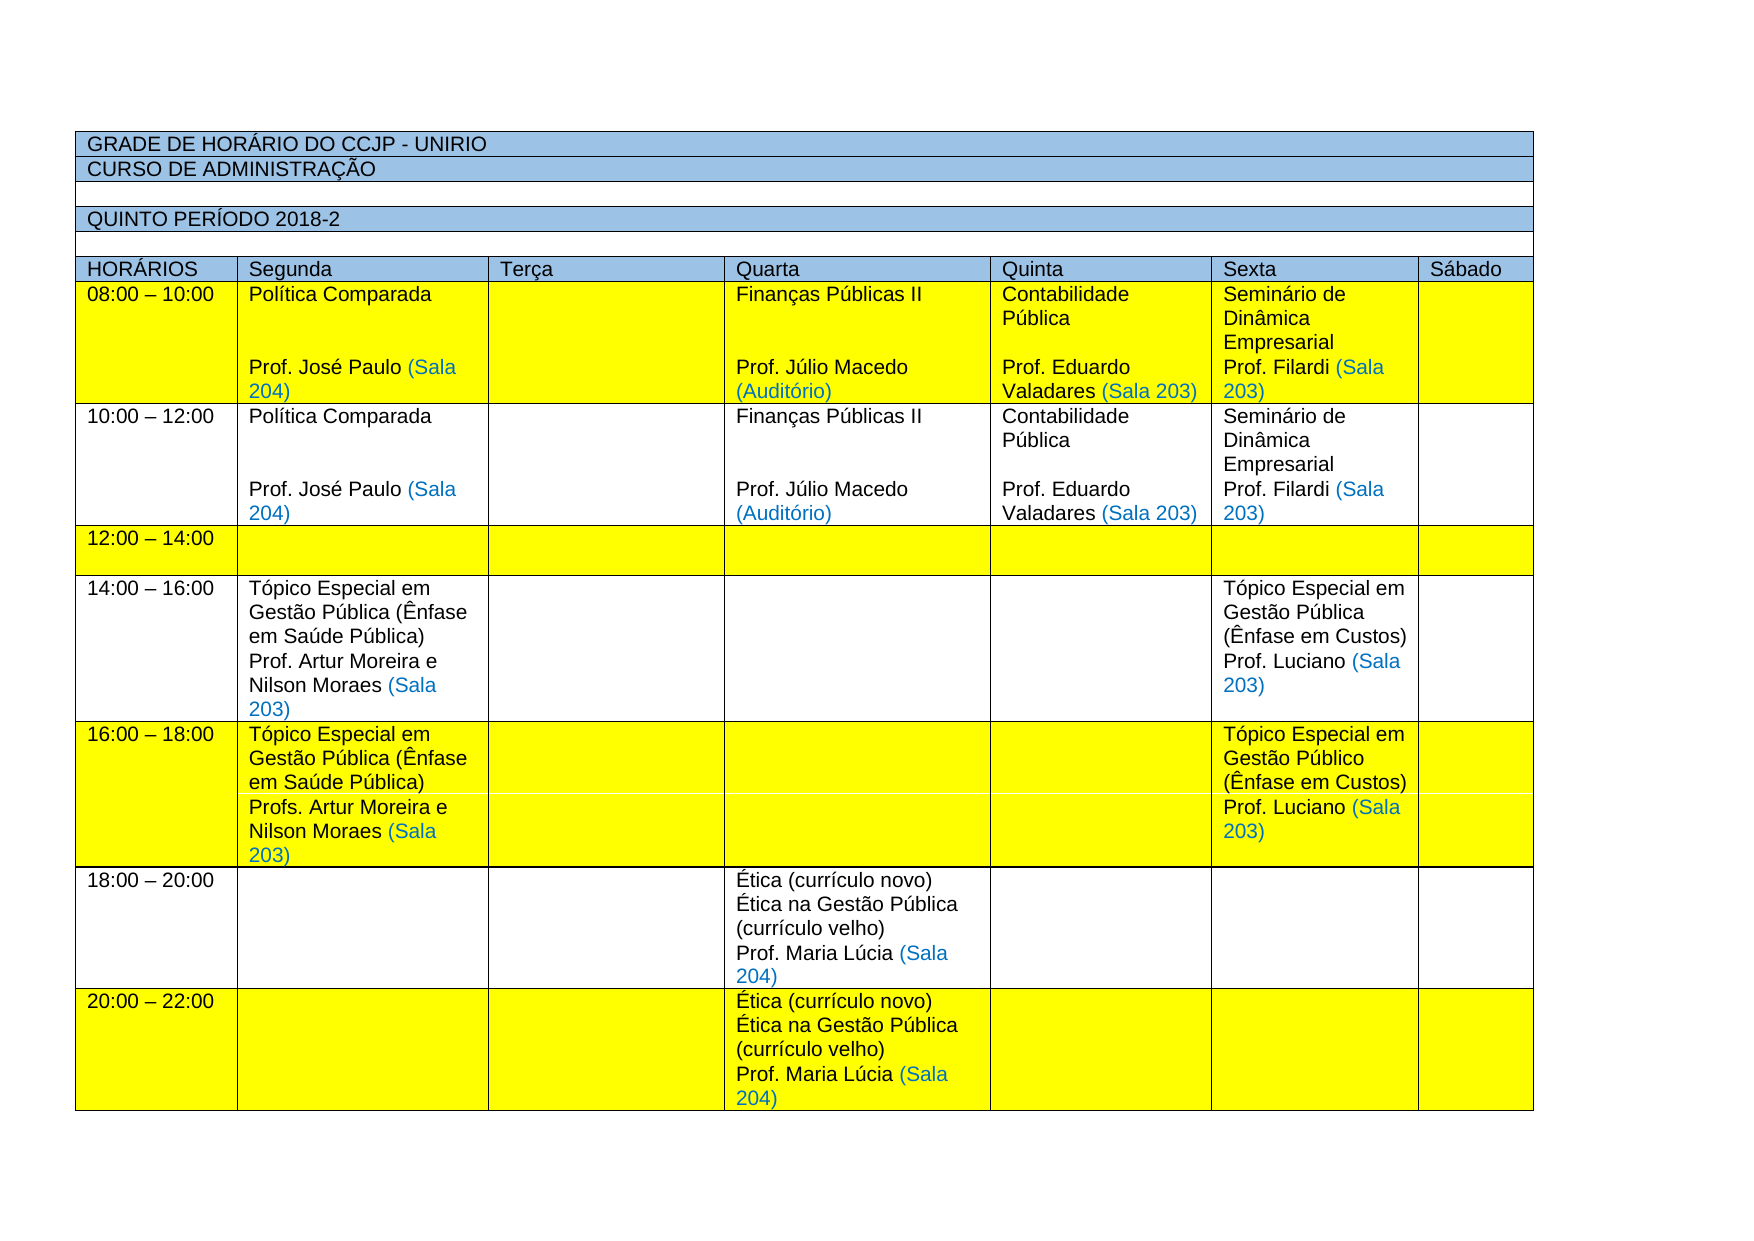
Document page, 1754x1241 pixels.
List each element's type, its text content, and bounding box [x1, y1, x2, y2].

table_cell Prof. Maria Lúcia (Sala 204) [725, 1061, 990, 1110]
table_cell Terça [489, 257, 724, 281]
table_cell Tópico Especial em Gestão Público (Ênfase em Custos) [1212, 722, 1418, 793]
table_cell Política Comparada [238, 282, 488, 354]
table_cell Finanças Públicas II [725, 404, 990, 476]
table_cell Prof. Eduardo Valadares (Sala 203) [991, 354, 1211, 403]
table_cell [991, 989, 1211, 1061]
table_cell Contabilidade Pública [991, 282, 1211, 354]
table_cell [991, 526, 1211, 550]
table_cell [1212, 550, 1418, 575]
table_cell [725, 794, 990, 866]
table_cell [1212, 939, 1418, 988]
table_cell Política Comparada [238, 404, 488, 476]
table_cell Tópico Especial em Gestão Pública (Ênfase em Saúde Pública) [238, 722, 488, 793]
table_cell [991, 794, 1211, 866]
table_cell 10:00 – 12:00 [76, 404, 237, 525]
table_cell 08:00 – 10:00 [76, 282, 237, 403]
table_cell 20:00 – 22:00 [76, 989, 237, 1110]
table_cell Prof. Artur Moreira e Nilson Moraes (Sala 203) [238, 648, 488, 721]
table_cell Tópico Especial em Gestão Pública (Ênfase em Custos) [1212, 576, 1418, 648]
table_cell Prof. José Paulo (Sala 204) [238, 476, 488, 525]
table_cell [1419, 550, 1533, 575]
table_cell [489, 794, 724, 866]
table_cell HORÁRIOS [76, 257, 237, 281]
table_cell [1419, 526, 1533, 550]
table_cell [1419, 576, 1533, 648]
table_cell [1419, 722, 1533, 793]
table_cell [991, 1061, 1211, 1110]
table_cell [725, 526, 990, 550]
table_cell [489, 550, 724, 575]
table_cell [76, 232, 1533, 256]
table_cell [991, 868, 1211, 939]
table_cell [489, 404, 724, 476]
table_cell Prof. Filardi (Sala 203) [1212, 354, 1418, 403]
table_cell [238, 868, 488, 939]
table_cell [489, 989, 724, 1061]
table_cell Finanças Públicas II [725, 282, 990, 354]
table_cell 14:00 – 16:00 [76, 576, 237, 721]
table_cell QUINTO PERÍODO 2018-2 [76, 207, 1533, 231]
table_cell [238, 550, 488, 575]
table_cell Prof. Eduardo Valadares (Sala 203) [991, 476, 1211, 525]
table_cell Prof. Luciano (Sala 203) [1212, 794, 1418, 866]
table_cell [991, 648, 1211, 721]
table_cell Prof. Maria Lúcia (Sala 204) [725, 939, 990, 988]
table_cell 12:00 – 14:00 [76, 526, 237, 575]
table_cell CURSO DE ADMINISTRAÇÃO [76, 157, 1533, 181]
table_cell Sexta [1212, 257, 1418, 281]
table_cell Profs. Artur Moreira e Nilson Moraes (Sala 203) [238, 794, 488, 866]
table_cell [1212, 1061, 1418, 1110]
table_cell [1419, 989, 1533, 1061]
table_cell [725, 550, 990, 575]
table_cell [1212, 526, 1418, 550]
table_cell [1419, 648, 1533, 721]
table_cell Prof. Júlio Macedo (Auditório) [725, 476, 990, 525]
table_cell [489, 648, 724, 721]
table_cell [725, 576, 990, 648]
table_cell 18:00 – 20:00 [76, 868, 237, 988]
table_cell [489, 1061, 724, 1110]
table_cell [238, 1061, 488, 1110]
table_cell [1419, 476, 1533, 525]
table_cell [489, 354, 724, 403]
table_cell [489, 282, 724, 354]
table_cell [1419, 404, 1533, 476]
table_cell [76, 182, 1533, 206]
table_cell [1419, 282, 1533, 354]
table_cell Seminário de Dinâmica Empresarial [1212, 282, 1418, 354]
table_cell 16:00 – 18:00 [76, 722, 237, 866]
table_cell Contabilidade Pública [991, 404, 1211, 476]
table_cell [1419, 1061, 1533, 1110]
table_cell [238, 989, 488, 1061]
table_cell Ética (currículo novo) Ética na Gestão Pública (currículo velho) [725, 868, 990, 939]
table_cell [991, 550, 1211, 575]
table_cell [991, 939, 1211, 988]
table_cell Ética (currículo novo) Ética na Gestão Pública (currículo velho) [725, 989, 990, 1061]
table_cell [1419, 939, 1533, 988]
table_cell [1212, 868, 1418, 939]
table_cell [1419, 354, 1533, 403]
table_cell [489, 576, 724, 648]
table_cell Prof. Luciano (Sala 203) [1212, 648, 1418, 721]
table_cell [1419, 868, 1533, 939]
table_cell Segunda [238, 257, 488, 281]
table_cell Seminário de Dinâmica Empresarial [1212, 404, 1418, 476]
table_cell [238, 526, 488, 550]
table_cell Tópico Especial em Gestão Pública (Ênfase em Saúde Pública) [238, 576, 488, 648]
table_cell [725, 722, 990, 793]
table_cell [489, 868, 724, 939]
table_cell Quarta [725, 257, 990, 281]
table_cell [489, 476, 724, 525]
table_cell Sábado [1419, 257, 1533, 281]
table_cell Prof. José Paulo (Sala 204) [238, 354, 488, 403]
table_cell [725, 648, 990, 721]
table_cell Prof. Júlio Macedo (Auditório) [725, 354, 990, 403]
table_cell Prof. Filardi (Sala 203) [1212, 476, 1418, 525]
table_cell [1419, 794, 1533, 866]
table_cell [991, 722, 1211, 793]
table_cell [489, 526, 724, 550]
table_cell Quinta [991, 257, 1211, 281]
table_cell [238, 939, 488, 988]
table_cell [489, 722, 724, 793]
table_cell [489, 939, 724, 988]
table_header GRADE DE HORÁRIO DO CCJP - UNIRIO [76, 132, 1533, 156]
table_cell [991, 576, 1211, 648]
table_cell [1212, 989, 1418, 1061]
